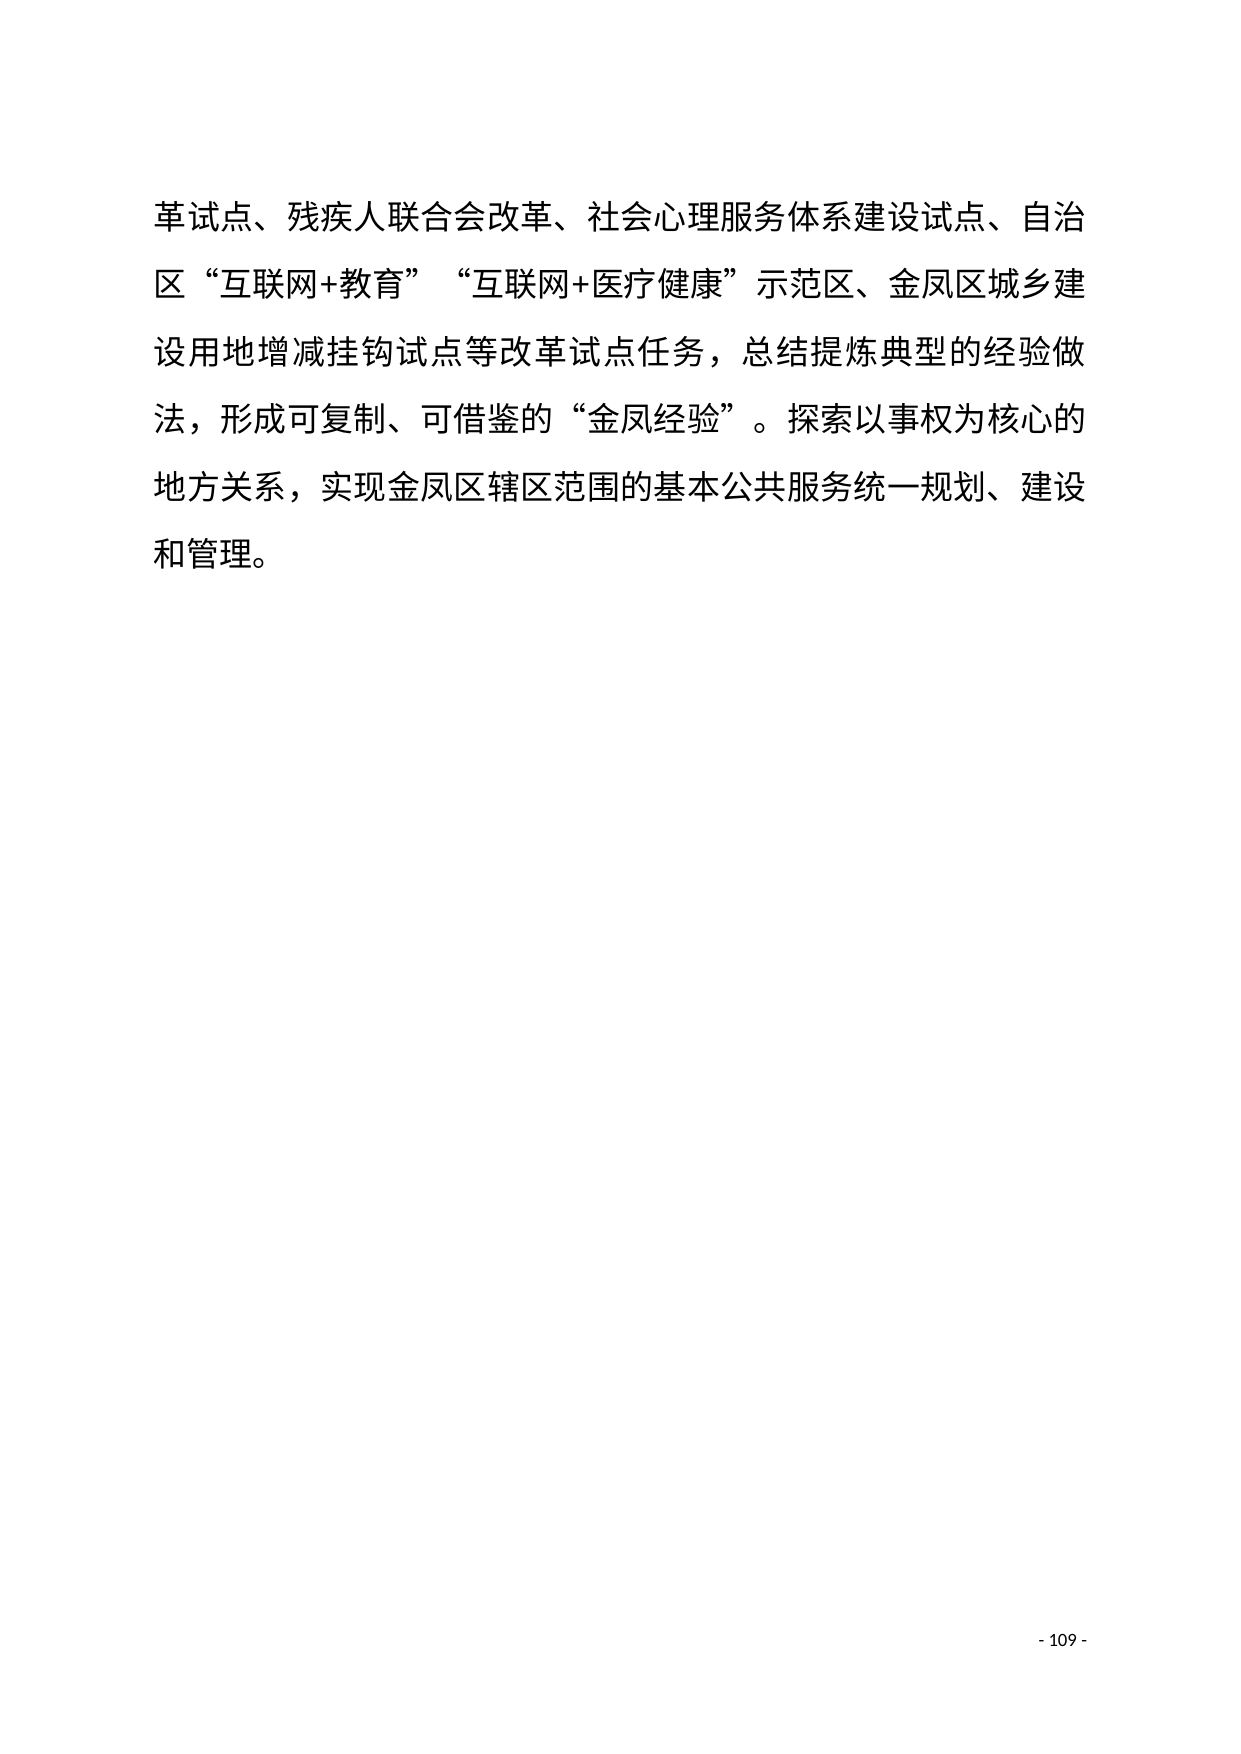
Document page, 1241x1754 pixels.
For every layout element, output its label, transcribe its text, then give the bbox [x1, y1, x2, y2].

text 革试点、残疾人联合会改革、社会心理服务体系建设试点、自治区“互联网+教育”“互联网+医疗健康”示范区、金凤区城乡建设用地增减挂钩试点等改革试点任务，总结提炼典型的经验做法，形成可复制、可借鉴的“金凤经验”。探索以事权为核心的地方关系，实现金凤区辖区范围的基本公共服务统一规划、建设和管理。 [153, 190, 1087, 576]
